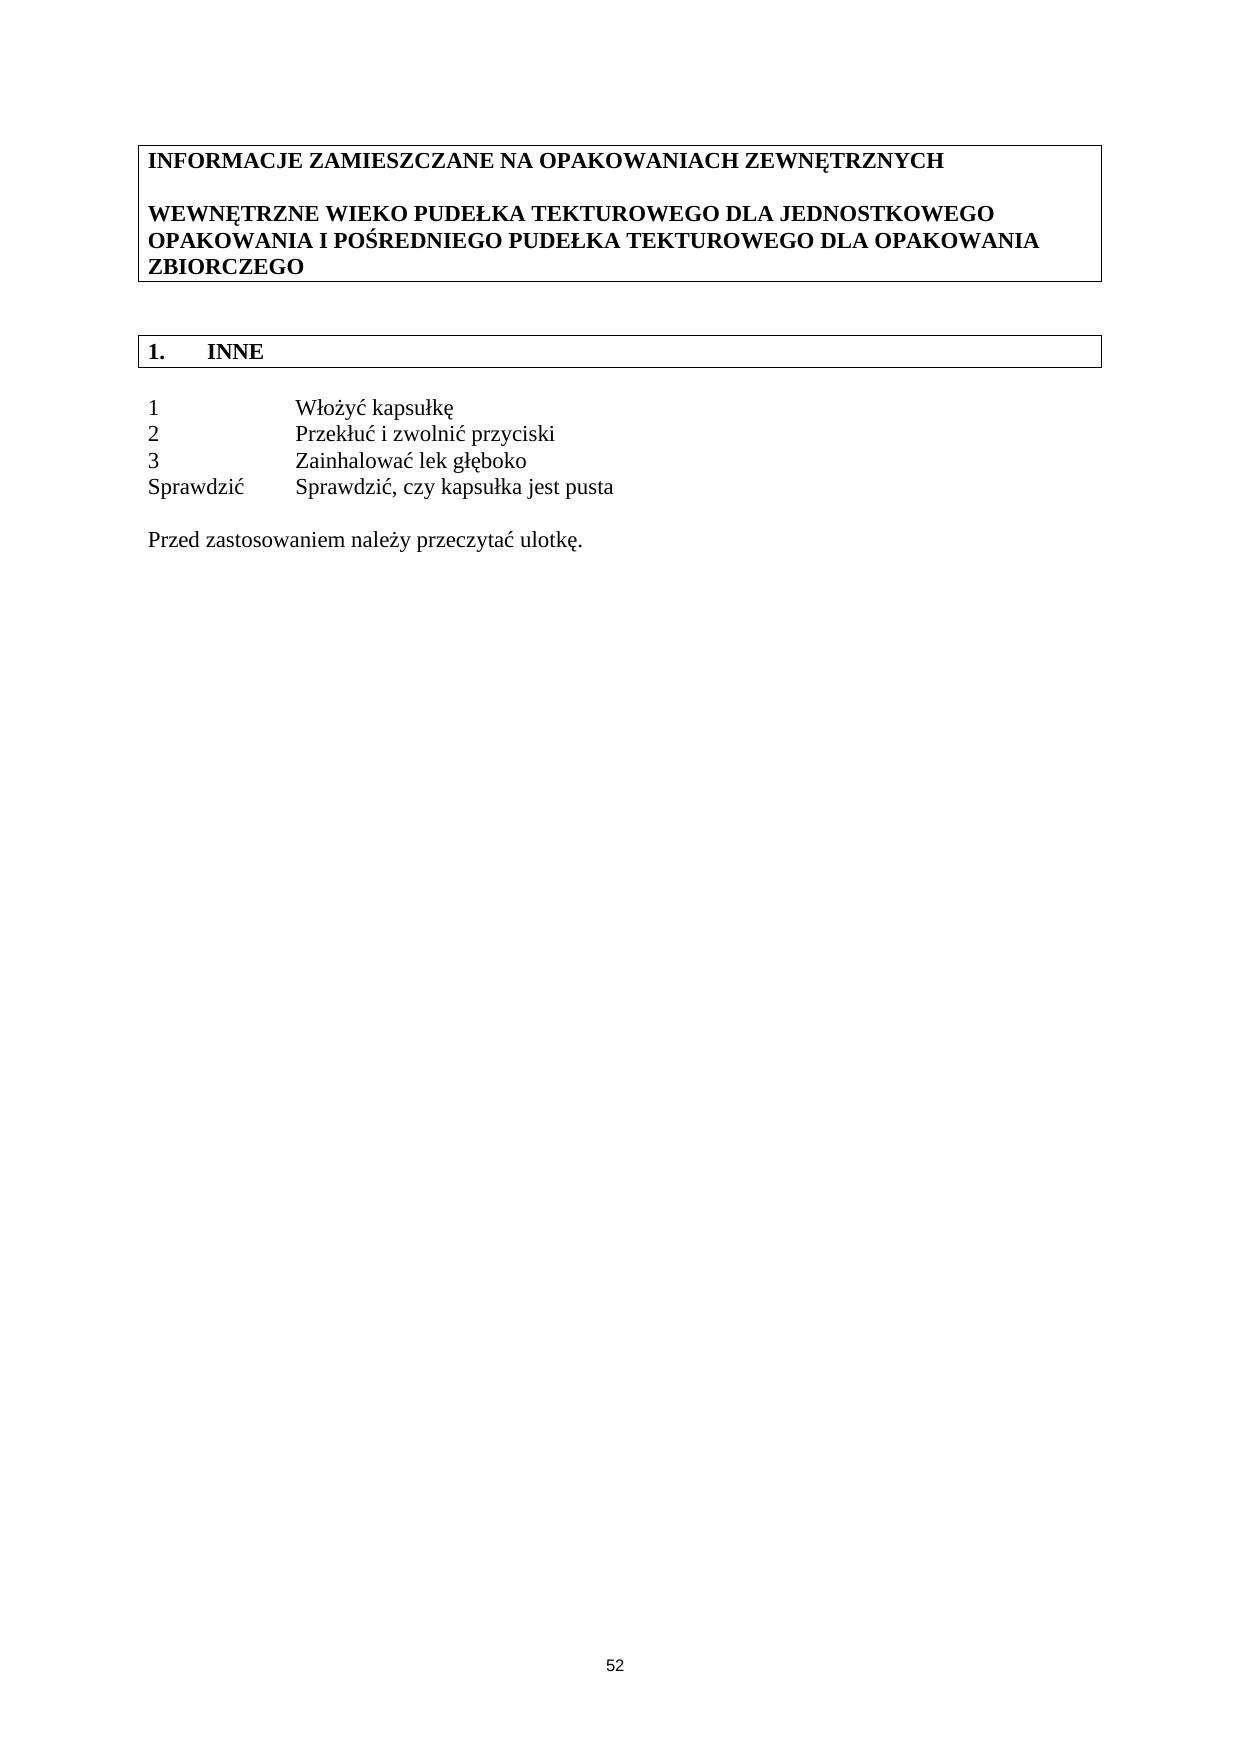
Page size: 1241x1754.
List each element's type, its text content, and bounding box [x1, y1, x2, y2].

text Sprawdzić Sprawdzić, czy kapsułka jest pusta [148, 473, 1092, 499]
text Przed zastosowaniem należy przeczytać ulotkę. [148, 526, 1092, 552]
text INFORMACJE ZAMIESZCZANE NA OPAKOWANIACH ZEWNĘTRZNYCH [139, 146, 1101, 174]
text 1 Włożyć kapsułkę [148, 394, 1092, 421]
text 3 Zainhalować lek głęboko [148, 447, 1092, 473]
text 1. INNE [139, 336, 1101, 367]
text WEWNĘTRZNE WIEKO PUDEŁKA TEKTUROWEGO DLA JEDNOSTKOWEGO OPAKOWANIA I POŚREDNIEGO PUDEŁKA TEKTUROWEGO DLA OPAKOWANIA ZBIORCZEGO [139, 197, 1101, 281]
text 2 Przekłuć i zwolnić przyciski [148, 421, 1092, 447]
